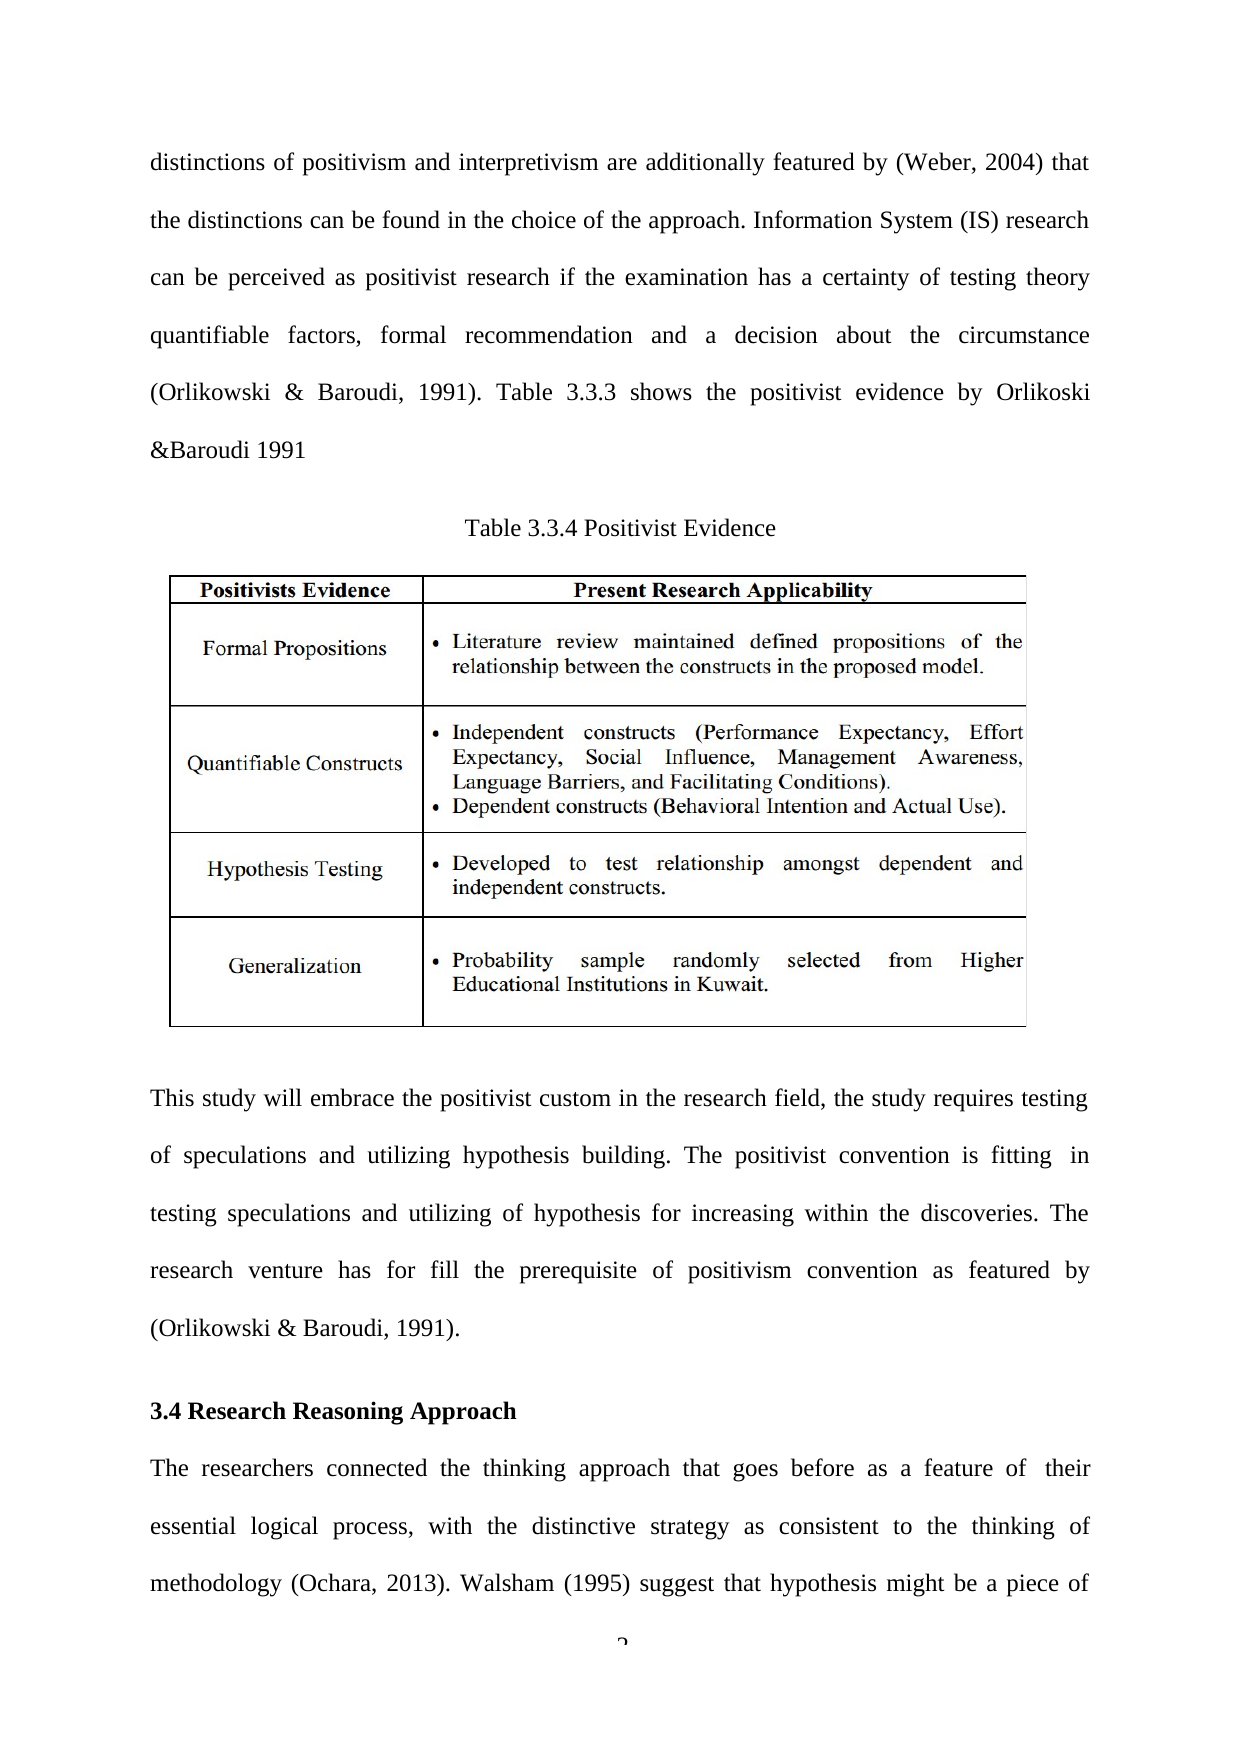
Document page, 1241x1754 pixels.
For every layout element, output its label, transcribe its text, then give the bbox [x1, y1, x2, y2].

text Table 3.3.4 Positivist Evidence [464, 513, 1238, 542]
text distinctions of positivism and interpretivism are additionally featured by (Weber, 2004) that the distinctions can be found in the choice of the approach. Information System (IS) research can be perceived as positivist research if the examination has a certainty of testing theory quantifiable factors, formal recommendation and a decision about the circumstance (Orlikowski & Baroudi, 1991). Table 3.3.3 shows the positivist evidence by Orlikoski &Baroudi 1991 [150, 147, 1091, 463]
picture [169, 575, 1027, 1027]
subtitle Research Reasoning Approach [150, 1396, 1238, 1424]
text This study will embrace the positivist custom in the research field, the study requires testing of speculations and utilizing hypothesis building. The positivist convention is fitting in testing speculations and utilizing of hypothesis for increasing within the discoveries. The research venture has for fill the prerequisite of positivism convention as featured by (Orlikowski & Baroudi, 1991). [150, 1083, 1090, 1341]
text The researchers connected the thinking approach that goes before as a feature of their essential logical process, with the distinctive strategy as consistent to the thinking of methodology (Ochara, 2013). Walsham (1995) suggest that hypothesis might be a piece of [150, 1431, 1091, 1603]
